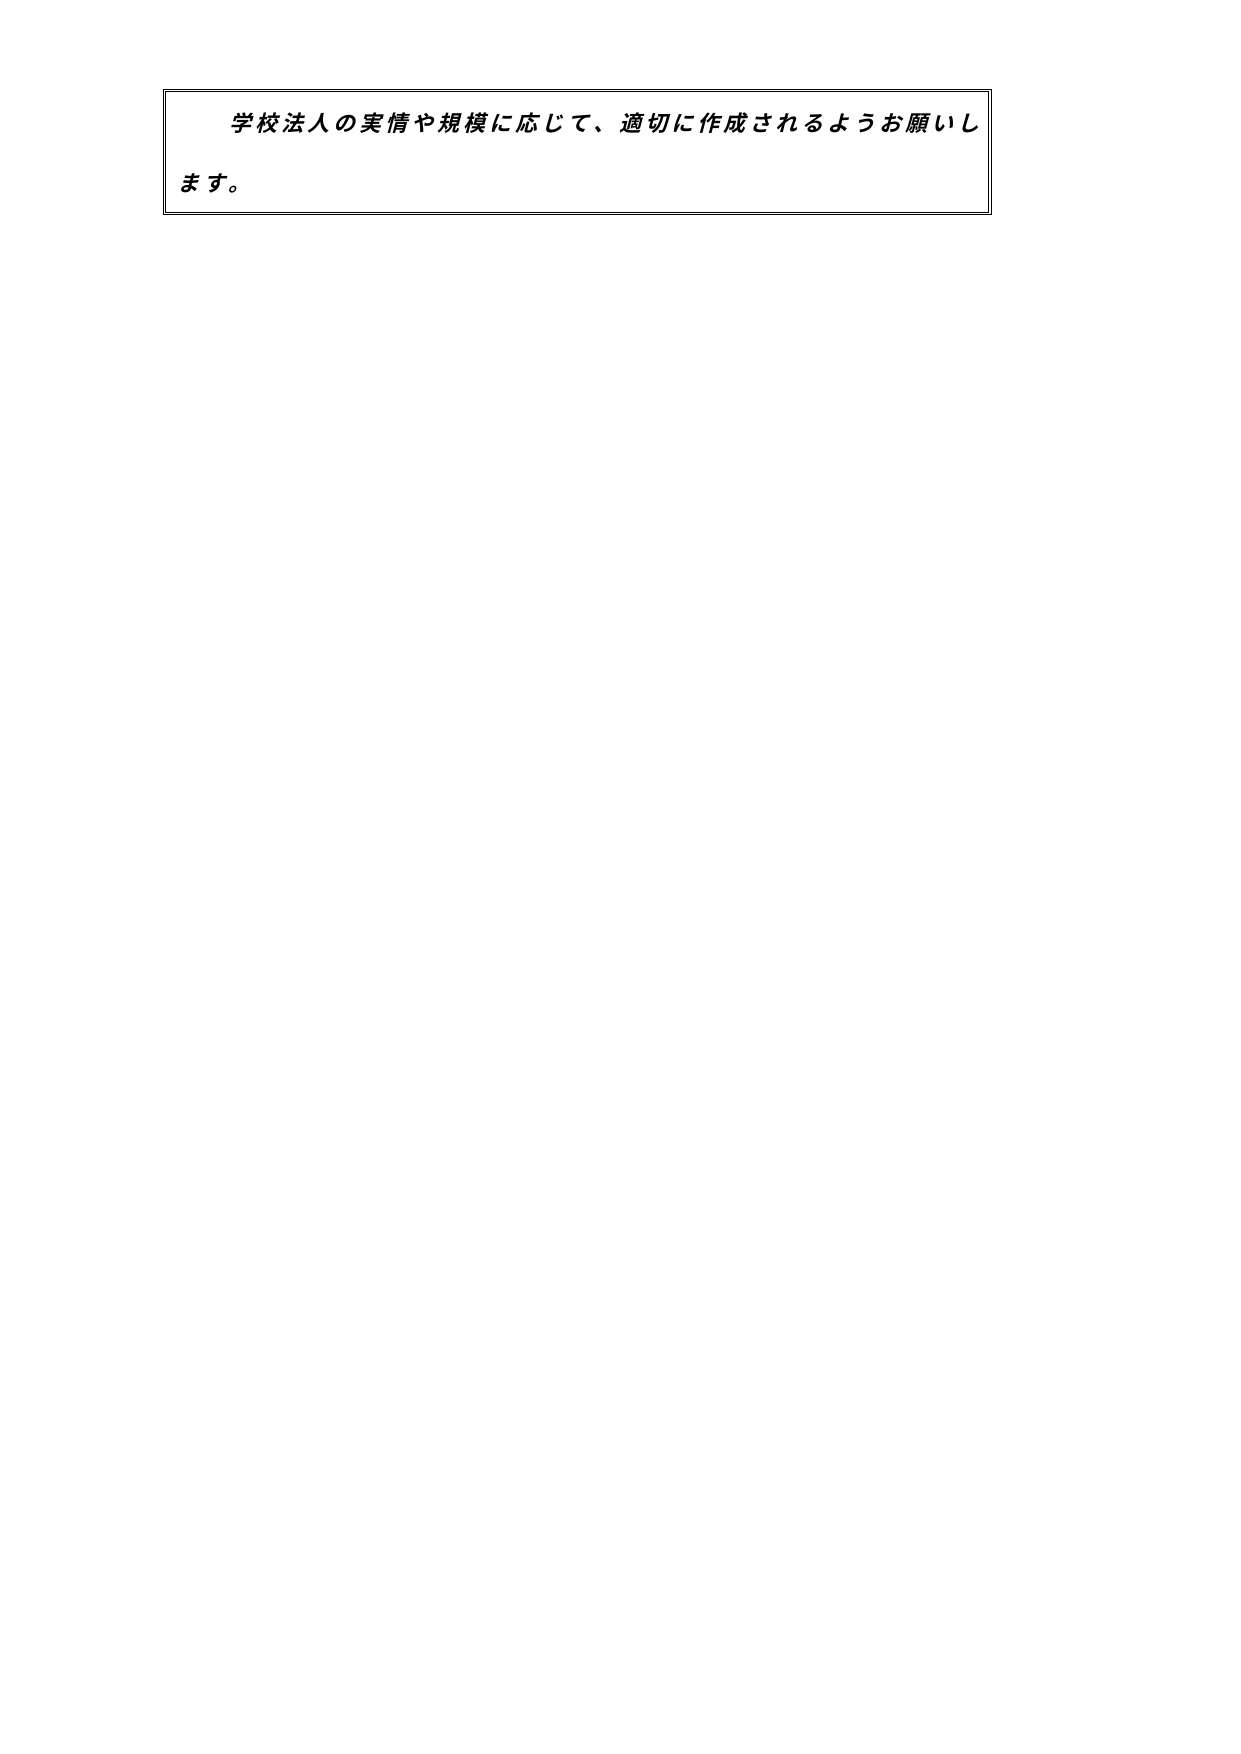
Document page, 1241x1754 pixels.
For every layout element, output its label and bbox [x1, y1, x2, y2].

table_header [166, 92, 988, 212]
